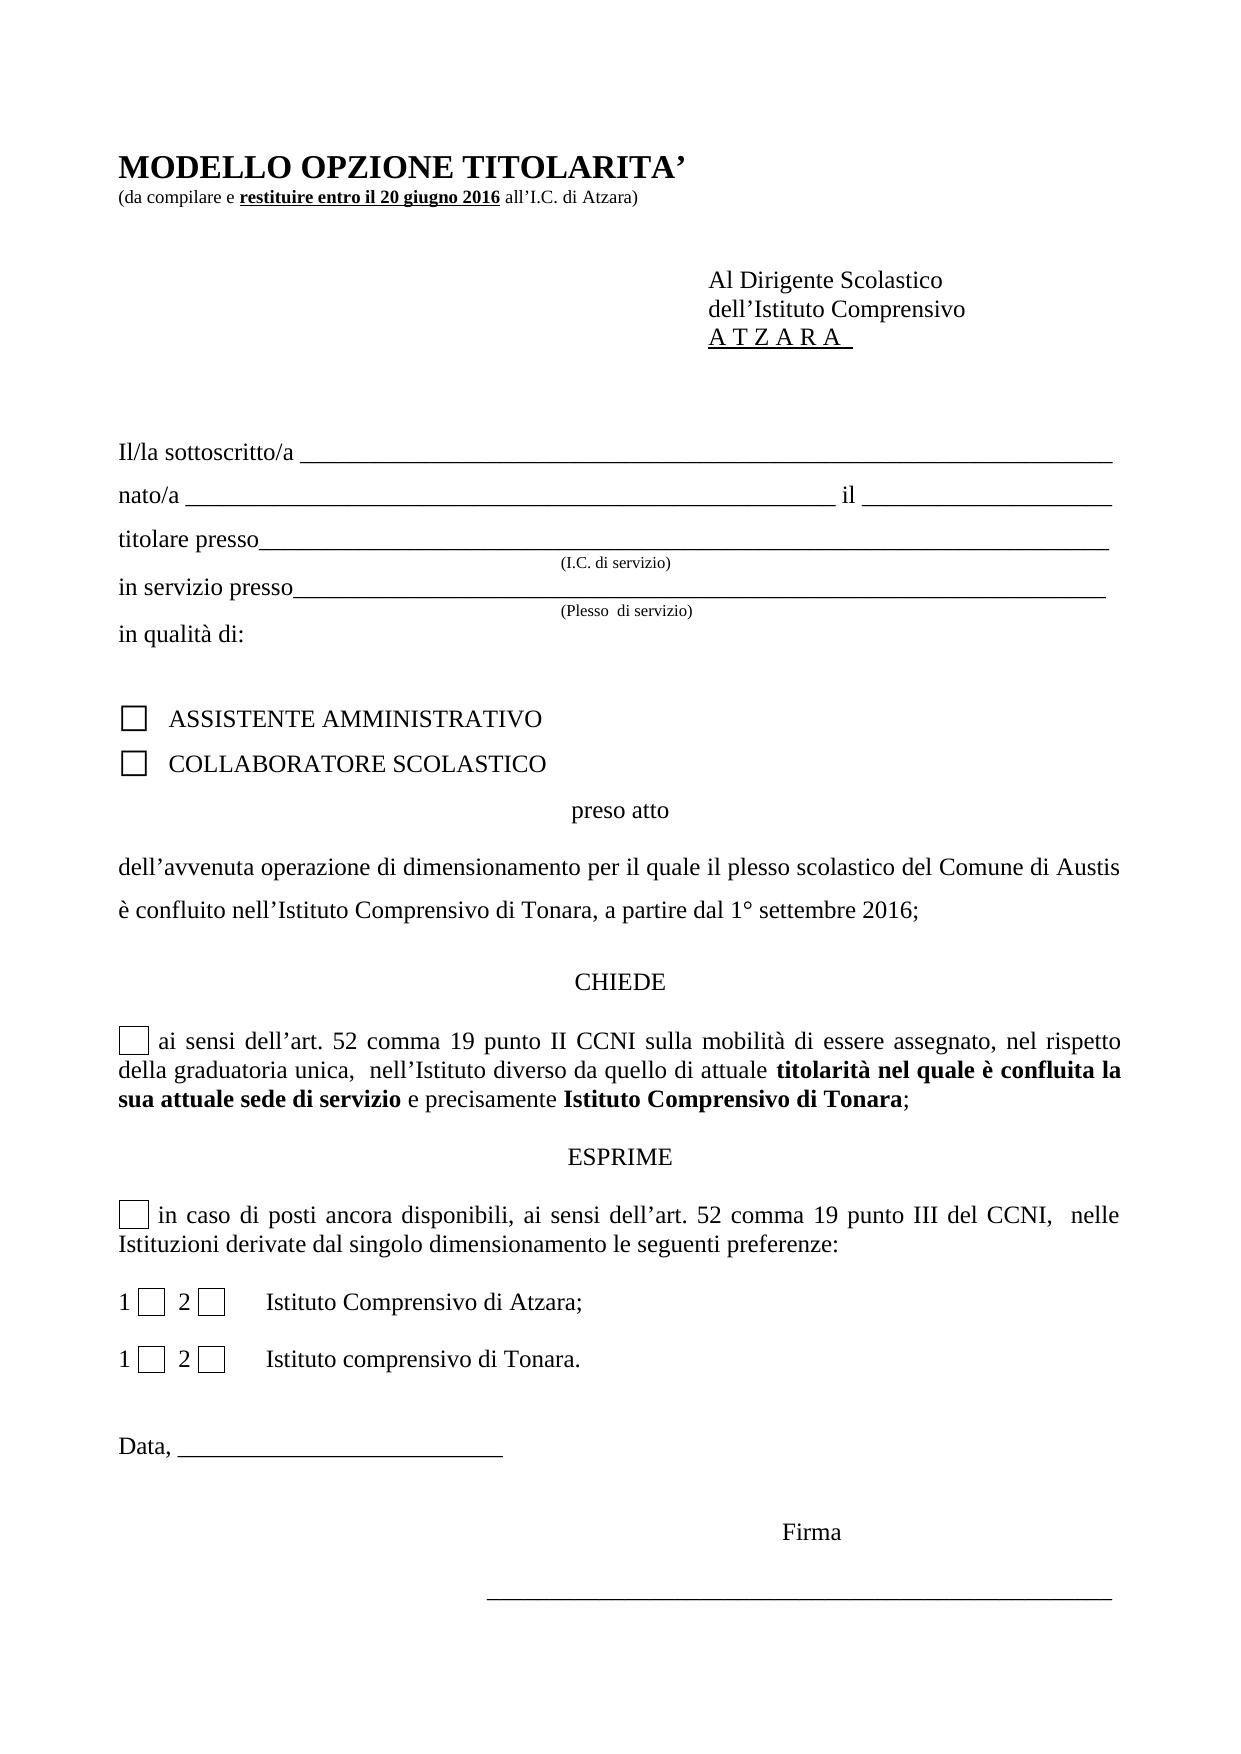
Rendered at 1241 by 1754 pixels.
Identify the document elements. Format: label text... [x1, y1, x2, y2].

text ESPRIME [118, 1142, 1122, 1170]
text 1 2 Istituto Comprensivo di Atzara; [118, 1287, 1122, 1316]
text in caso di posti ancora disponibili, ai sensi dell’art. 52 comma 19 punto III del CCNI, nelle Istituzioni derivate dal singolo dimensionamento le seguenti preferenze: [118, 1199, 1122, 1258]
text MODELLO OPZIONE TITOLARITA’ [118, 148, 1122, 186]
text ai sensi dell’art. 52 comma 19 punto II CCNI sulla mobilità di essere assegnato, nel rispetto della graduatoria unica, nell’Istituto diverso da quello di attuale titolarità nel quale è confluita la sua attuale sede di servizio e precisamente Istituto Comprensivo di Tonara; [118, 1025, 1122, 1113]
text __________________________________________________ [413, 1574, 1122, 1603]
text (da compilare e restituire entro il 20 giugno 2016 all’I.C. di Atzara) [118, 186, 1122, 207]
text 1 2 Istituto comprensivo di Tonara. [118, 1344, 1122, 1373]
text Al Dirigente Scolastico [118, 265, 1122, 294]
text □ COLLABORATORE SCOLASTICO [118, 737, 1122, 782]
text titolare presso____________________________________________________________________ [118, 524, 1122, 552]
text Firma [708, 1517, 1122, 1546]
text preso atto [118, 795, 1122, 823]
text dell’avvenuta operazione di dimensionamento per il quale il plesso scolastico del Comune di Austis è confluito nell’Istituto Comprensivo di Tonara, a partire dal 1° settembre 2016; [118, 852, 1122, 924]
text in servizio presso_________________________________________________________________ [118, 572, 1122, 600]
text CHIEDE [118, 967, 1122, 996]
text in qualità di: [118, 619, 1122, 648]
text Il/la sottoscritto/a _________________________________________________________________ [118, 437, 1122, 466]
text (I.C. di servizio) [561, 552, 1122, 572]
text dell’Istituto Comprensivo [118, 294, 1122, 322]
text A T Z A R A [118, 322, 1122, 351]
text nato/a ____________________________________________________ il ____________________ [118, 481, 1122, 509]
text Data, __________________________ [118, 1431, 1122, 1459]
text □ ASSISTENTE AMMINISTRATIVO [118, 691, 1122, 737]
text (Plesso di servizio) [561, 600, 1122, 619]
